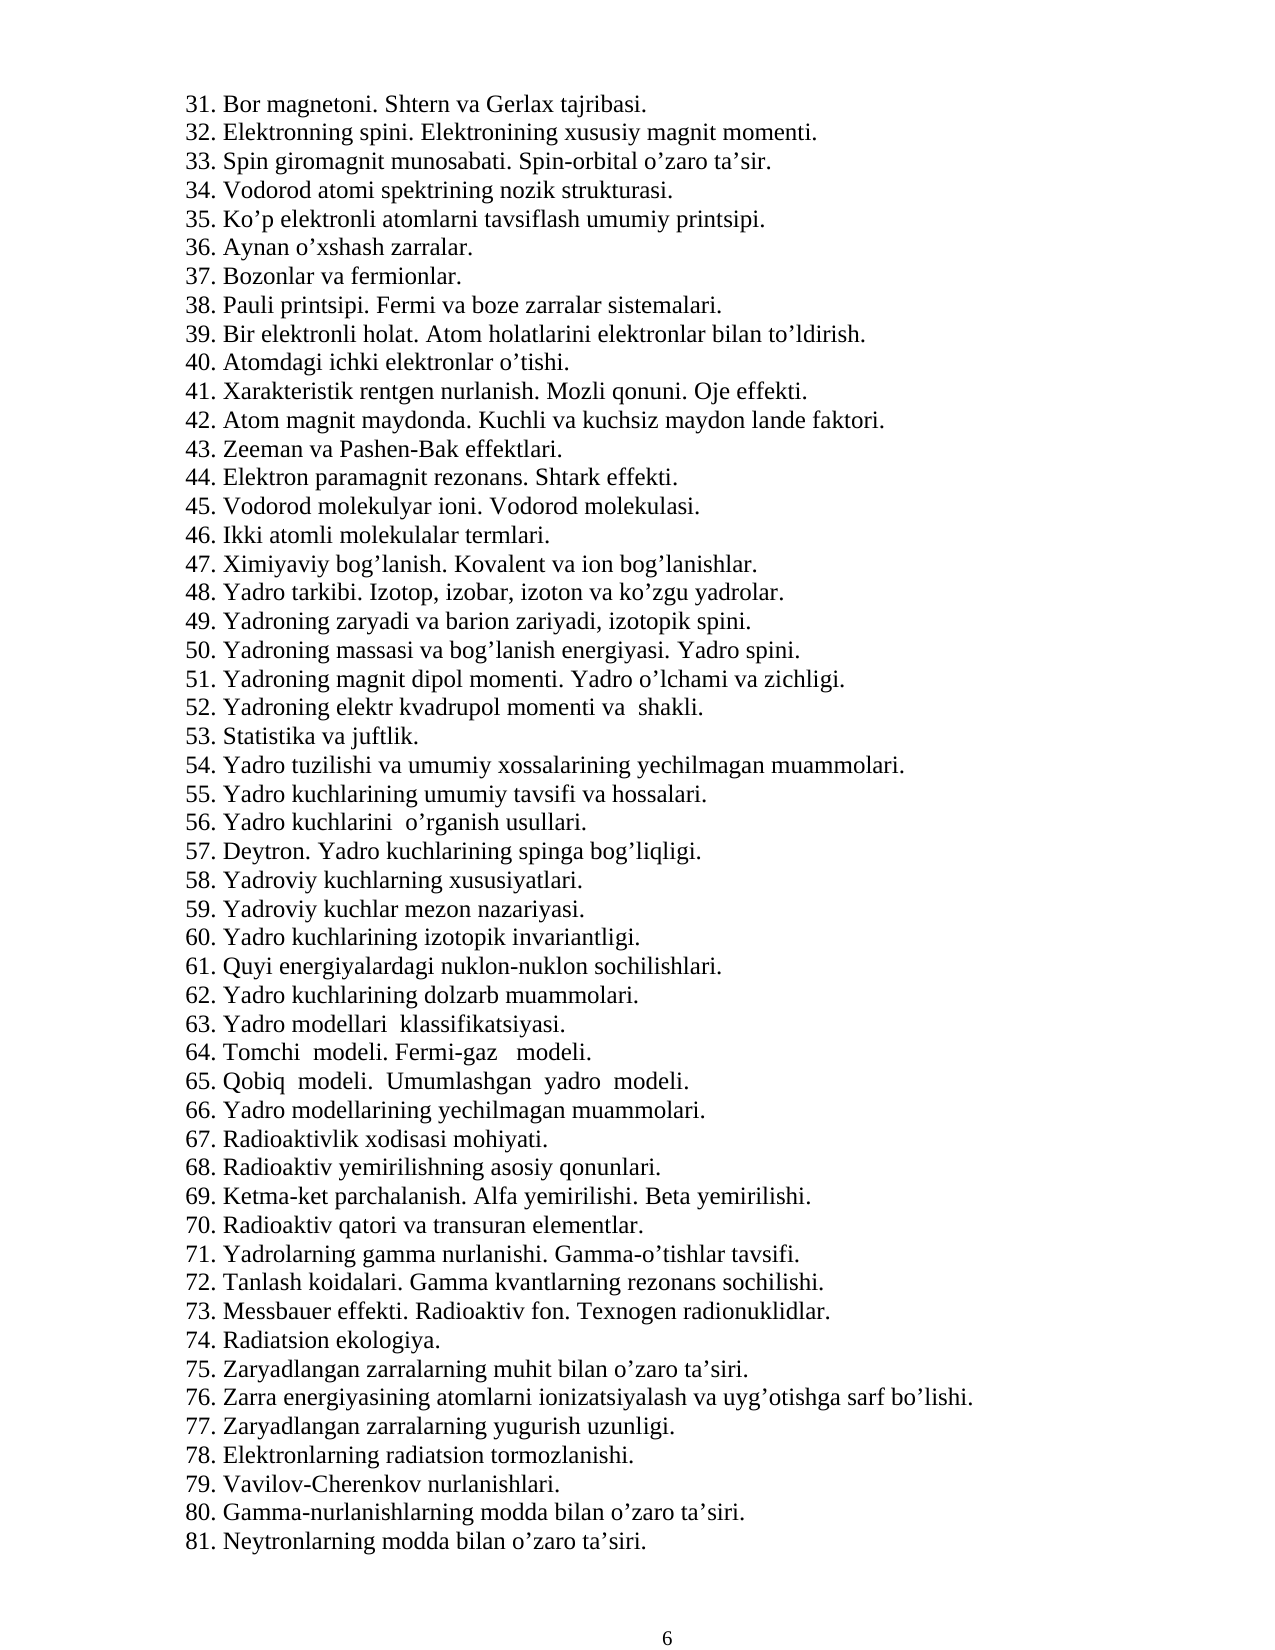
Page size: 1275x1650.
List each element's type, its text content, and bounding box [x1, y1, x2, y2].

list Yadro kuchlarini o’rganish usullari. [185, 807, 1186, 836]
list Ko’p elektronli atomlarni tavsiflash umumiy printsipi. [185, 204, 1186, 232]
list Vodorod molekulyar ioni. Vodorod molekulasi. [185, 491, 1186, 520]
list Pauli printsipi. Fermi va boze zarralar sistemalari. [185, 290, 1186, 319]
list Yadroning elektr kvadrupol momenti va shakli. [185, 692, 1186, 721]
list Radioaktiv qatori va transuran elementlar. [185, 1210, 1186, 1239]
list Neytronlarning modda bilan o’zaro ta’siri. [185, 1526, 1186, 1555]
list Zarra energiyasining atomlarni ionizatsiyalash va uyg’otishga sarf bo’lishi. [185, 1382, 1186, 1411]
list Ikki atomli molekulalar termlari. [185, 520, 1186, 549]
list Zaryadlangan zarralarning muhit bilan o’zaro ta’siri. [185, 1354, 1186, 1382]
list Vavilov-Cherenkov nurlanishlari. [185, 1469, 1186, 1497]
list Gamma-nurlanishlarning modda bilan o’zaro ta’siri. [185, 1497, 1186, 1526]
list Tanlash koidalari. Gamma kvantlarning rezonans sochilishi. [185, 1267, 1186, 1296]
list Elektronlarning radiatsion tormozlanishi. [185, 1440, 1186, 1469]
list Quyi energiyalardagi nuklon-nuklon sochilishlari. [185, 951, 1186, 980]
list Zaryadlangan zarralarning yugurish uzunligi. [185, 1411, 1186, 1440]
list Messbauer effekti. Radioaktiv fon. Texnogen radionuklidlar. [185, 1296, 1186, 1325]
list Yadrolarning gamma nurlanishi. Gamma-o’tishlar tavsifi. [185, 1239, 1186, 1267]
list Yadroning massasi va bog’lanish energiyasi. Yadro spini. [185, 635, 1186, 664]
list Spin giromagnit munosabati. Spin-orbital o’zaro ta’sir. [185, 146, 1186, 175]
list Elektron paramagnit rezonans. Shtark effekti. [185, 462, 1186, 491]
list Elektronning spini. Elektronining xususiy magnit momenti. [185, 117, 1186, 146]
list Xarakteristik rentgen nurlanish. Mozli qonuni. Oje effekti. [185, 376, 1186, 405]
list Yadro modellari klassifikatsiyasi. [185, 1009, 1186, 1037]
list Qobiq modeli. Umumlashgan yadro modeli. [185, 1066, 1186, 1095]
list Bor magnetoni. Shtern va Gerlax tajribasi. [185, 89, 1186, 117]
list Zeeman va Pashen-Bak effektlari. [185, 434, 1186, 462]
list Yadro kuchlarining dolzarb muammolari. [185, 980, 1186, 1009]
list Atom magnit maydonda. Kuchli va kuchsiz maydon lande faktori. [185, 405, 1186, 434]
list Statistika va juftlik. [185, 721, 1186, 750]
list Radioaktivlik xodisasi mohiyati. [185, 1124, 1186, 1152]
list Atomdagi ichki elektronlar o’tishi. [185, 347, 1186, 376]
list Radiatsion ekologiya. [185, 1325, 1186, 1354]
list Deytron. Yadro kuchlarining spinga bog’liqligi. [185, 836, 1186, 865]
list Yadroviy kuchlarning xususiyatlari. [185, 865, 1186, 894]
list Yadroning zaryadi va barion zariyadi, izotopik spini. [185, 606, 1186, 635]
list Ketma-ket parchalanish. Alfa yemirilishi. Beta yemirilishi. [185, 1181, 1186, 1210]
list Radioaktiv yemirilishning asosiy qonunlari. [185, 1152, 1186, 1181]
list Yadroning magnit dipol momenti. Yadro o’lchami va zichligi. [185, 664, 1186, 692]
list Aynan o’xshash zarralar. [185, 232, 1186, 261]
list Bozonlar va fermionlar. [185, 261, 1186, 290]
list Yadro kuchlarining umumiy tavsifi va hossalari. [185, 779, 1186, 807]
list Yadro kuchlarining izotopik invariantligi. [185, 922, 1186, 951]
list Vodorod atomi spektrining nozik strukturasi. [185, 175, 1186, 204]
list Yadro tarkibi. Izotop, izobar, izoton va ko’zgu yadrolar. [185, 577, 1186, 606]
list Tomchi modeli. Fermi-gaz modeli. [185, 1037, 1186, 1066]
list Yadro tuzilishi va umumiy xossalarining yechilmagan muammolari. [185, 750, 1186, 779]
list Yadroviy kuchlar mezon nazariyasi. [185, 894, 1186, 922]
list Bir elektronli holat. Atom holatlarini elektronlar bilan to’ldirish. [185, 319, 1186, 347]
list Yadro modellarining yechilmagan muammolari. [185, 1095, 1186, 1124]
list Ximiyaviy bog’lanish. Kovalent va ion bog’lanishlar. [185, 549, 1186, 577]
